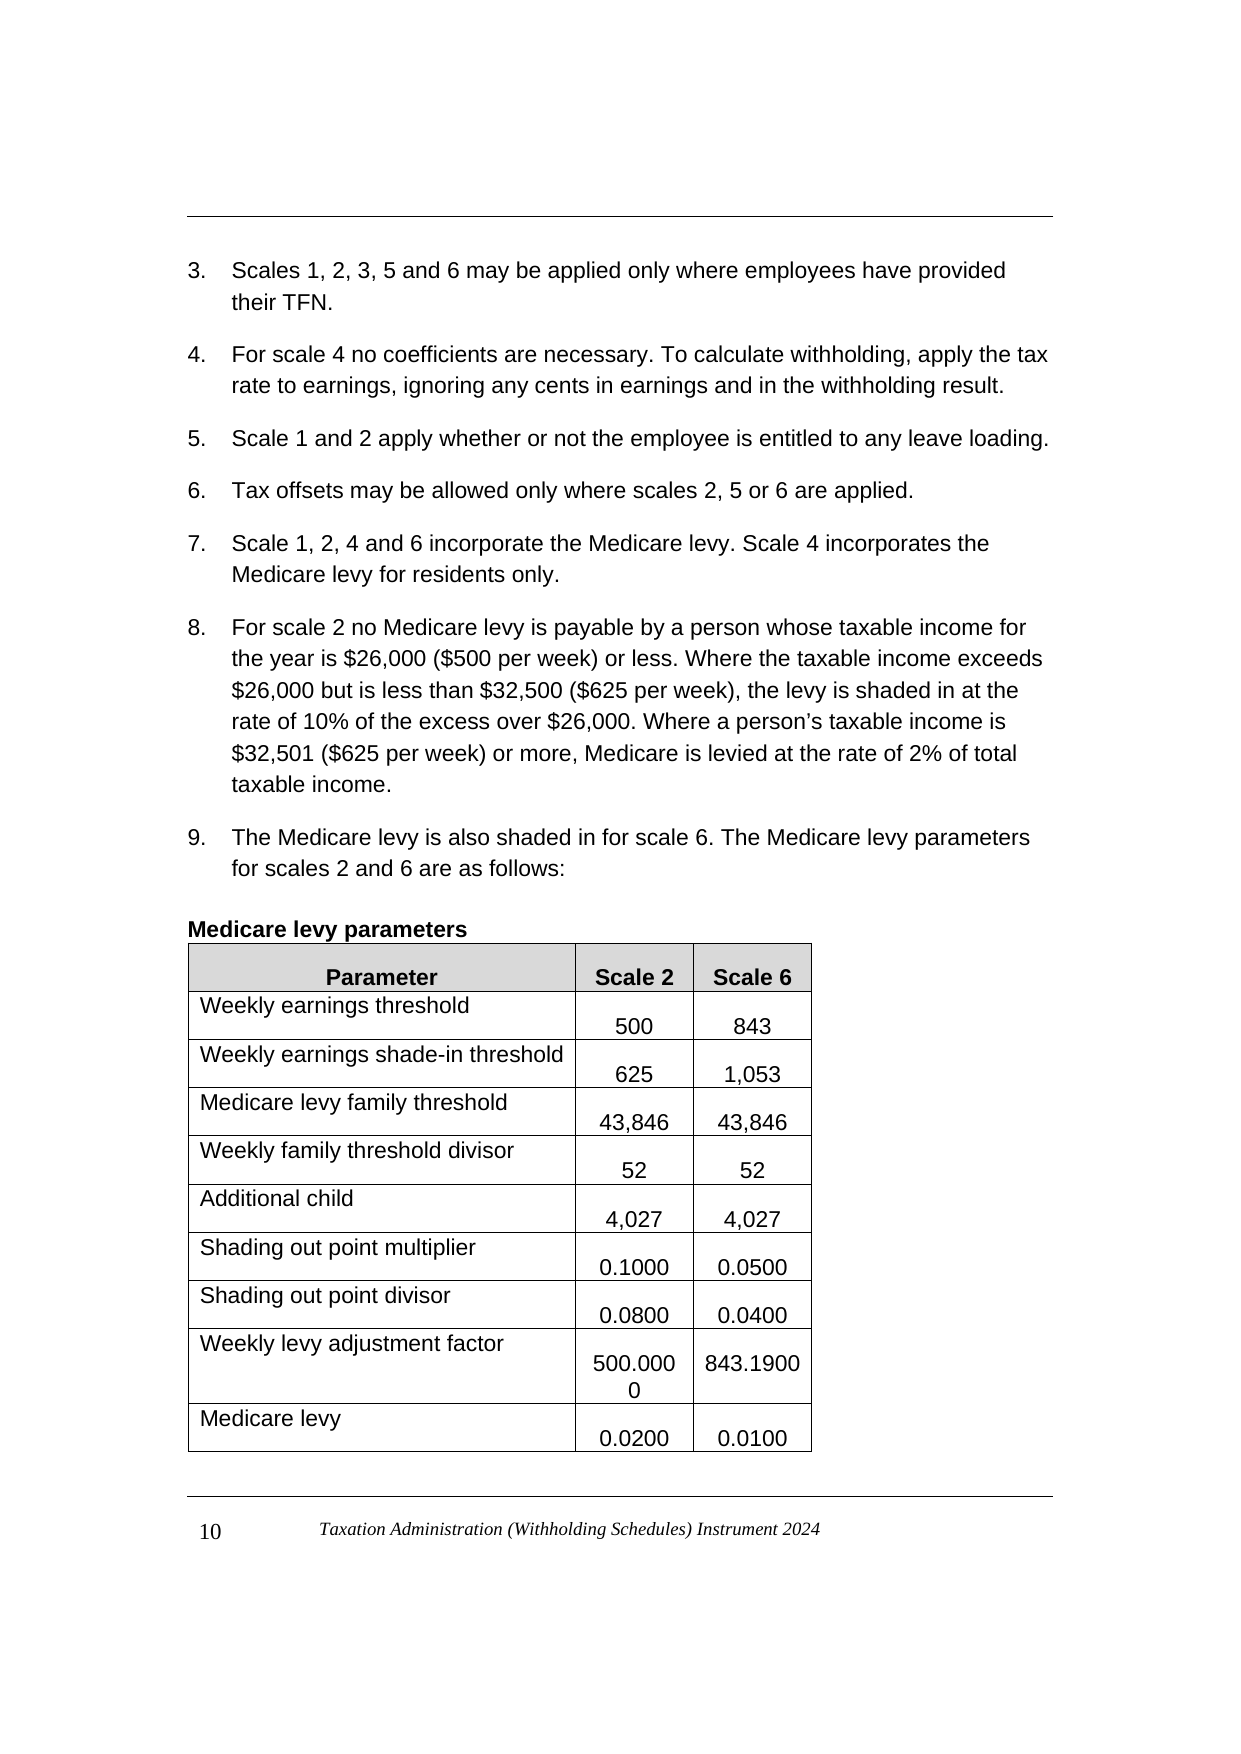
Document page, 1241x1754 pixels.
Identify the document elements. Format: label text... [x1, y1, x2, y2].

table_header Scale 6 [694, 944, 811, 991]
table_header Parameter [189, 944, 575, 991]
table_cell Weekly earnings shade-in threshold [189, 1040, 575, 1087]
table_cell 843 [694, 992, 811, 1039]
table_cell 843.1900 [694, 1329, 811, 1403]
table_cell Weekly family threshold divisor [189, 1136, 575, 1184]
list Scale 1, 2, 4 and 6 incorporate the Medicare levy. Scale 4 incorporates the Medicare levy for residents only. [187, 530, 1053, 588]
table_cell 52 [576, 1136, 693, 1184]
table_cell 0.0800 [576, 1281, 693, 1328]
list The Medicare levy is also shaded in for scale 6. The Medicare levy parameters for scales 2 and 6 are as follows: [187, 824, 1053, 882]
table_cell 1,053 [694, 1040, 811, 1087]
list For scale 4 no coefficients are necessary. To calculate withholding, apply the tax rate to earnings, ignoring any cents in earnings and in the withholding result. [187, 341, 1053, 399]
table_cell 4,027 [576, 1185, 693, 1232]
table_cell 0.0200 [576, 1404, 693, 1451]
table_cell Weekly levy adjustment factor [189, 1329, 575, 1403]
table_cell Weekly earnings threshold [189, 992, 575, 1039]
table_cell 0.0100 [694, 1404, 811, 1451]
table_cell 52 [694, 1136, 811, 1184]
table_cell 0.0400 [694, 1281, 811, 1328]
table_cell 43,846 [576, 1088, 693, 1135]
table_cell 500.0000 [576, 1329, 693, 1403]
table_cell 0.0500 [694, 1233, 811, 1280]
table_cell 0.1000 [576, 1233, 693, 1280]
list Scale 1 and 2 apply whether or not the employee is entitled to any leave loading. [187, 425, 1053, 451]
list For scale 2 no Medicare levy is payable by a person whose taxable income for the year is $26,000 ($500 per week) or less. Where the taxable income exceeds $26,000 but is less than $32,500 ($625 per week), the levy is shaded in at the rate of 10% of the excess over $26,000. Where a person’s taxable income is $32,501 ($625 per week) or more, Medicare is levied at the rate of 2% of total taxable income. [187, 614, 1053, 798]
list Tax offsets may be allowed only where scales 2, 5 or 6 are applied. [187, 477, 1053, 504]
text Medicare levy parameters [187, 916, 1053, 942]
table_cell Medicare levy family threshold [189, 1088, 575, 1135]
list Scales 1, 2, 3, 5 and 6 may be applied only where employees have provided their TFN. [187, 257, 1053, 315]
table_cell 43,846 [694, 1088, 811, 1135]
table_cell 4,027 [694, 1185, 811, 1232]
table_cell Shading out point divisor [189, 1281, 575, 1328]
table_cell 500 [576, 992, 693, 1039]
table_cell Shading out point multiplier [189, 1233, 575, 1280]
table_cell 625 [576, 1040, 693, 1087]
table_header Scale 2 [576, 944, 693, 991]
table_cell Medicare levy [189, 1404, 575, 1451]
table_cell Additional child [189, 1185, 575, 1232]
